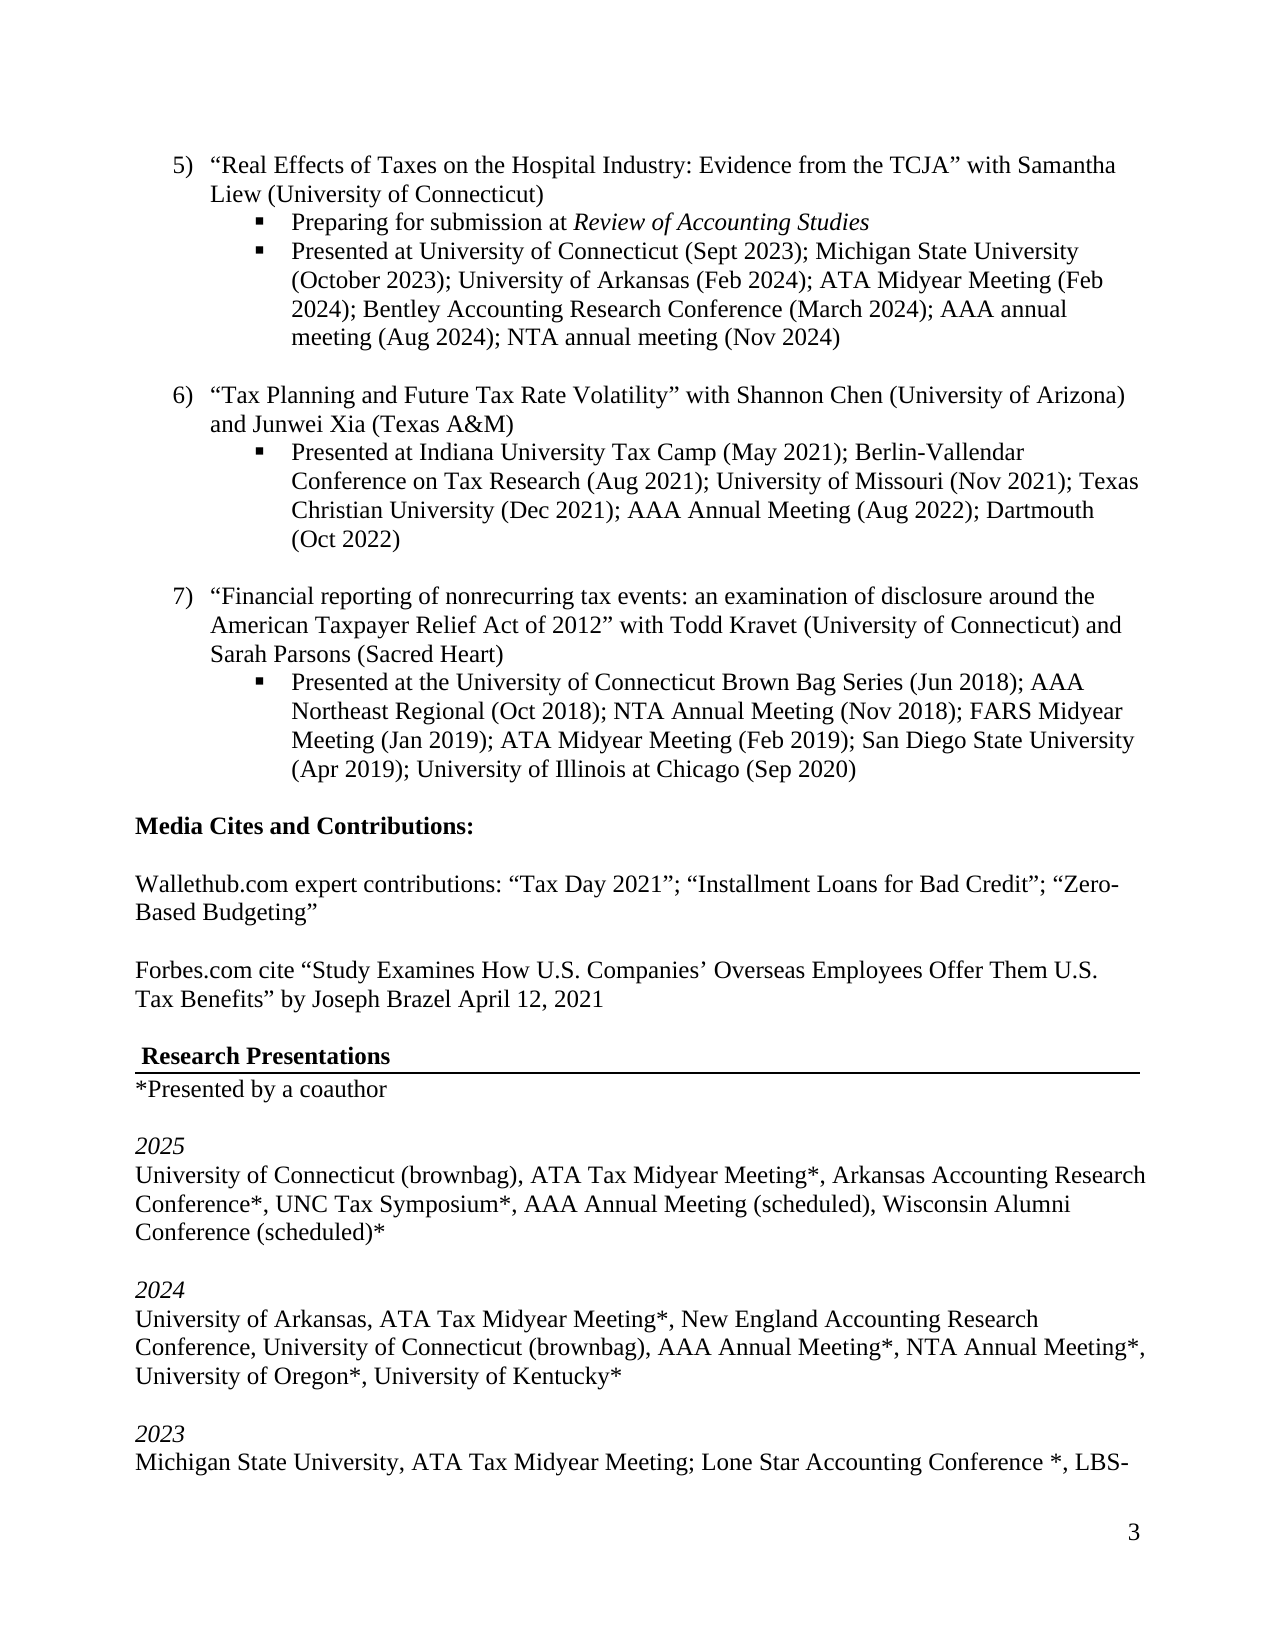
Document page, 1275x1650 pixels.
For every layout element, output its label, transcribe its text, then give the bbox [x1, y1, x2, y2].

text 2024 [135, 1275, 1147, 1304]
text Forbes.com cite “Study Examines How U.S. Companies’ Overseas Employees Offer Them U.S. Tax Benefits” by Joseph Brazel April 12, 2021 [135, 955, 1140, 1012]
list Presented at University of Connecticut (Sept 2023); Michigan State University (October 2023); University of Arkansas (Feb 2024); ATA Midyear Meeting (Feb 2024); Bentley Accounting Research Conference (March 2024); AAA annual meeting (Aug 2024); NTA annual meeting (Nov 2024) [254, 236, 1140, 351]
text University of Connecticut (brownbag), ATA Tax Midyear Meeting*, Arkansas Accounting Research Conference*, UNC Tax Symposium*, AAA Annual Meeting (scheduled), Wisconsin Alumni Conference (scheduled)* [135, 1160, 1147, 1246]
text *Presented by a coauthor [135, 1074, 1140, 1102]
text 2023 [135, 1419, 1140, 1447]
list “Financial reporting of nonrecurring tax events: an examination of disclosure around the American Taxpayer Relief Act of 2012” with Todd Kravet (University of Connecticut) and Sarah Parsons (Sacred Heart) [172, 581, 1140, 667]
list “Real Effects of Taxes on the Hospital Industry: Evidence from the TCJA” with Samantha Liew (University of Connecticut) [172, 150, 1140, 207]
list “Tax Planning and Future Tax Rate Volatility” with Shannon Chen (University of Arizona) and Junwei Xia (Texas A&M) [172, 380, 1140, 437]
text Wallethub.com expert contributions: “Tax Day 2021”; “Installment Loans for Bad Credit”; “Zero-Based Budgeting” [135, 869, 1140, 926]
list Presented at the University of Connecticut Brown Bag Series (Jun 2018); AAA Northeast Regional (Oct 2018); NTA Annual Meeting (Nov 2018); FARS Midyear Meeting (Jan 2019); ATA Midyear Meeting (Feb 2019); San Diego State University (Apr 2019); University of Illinois at Chicago (Sep 2020) [254, 667, 1140, 782]
text 2025 [135, 1131, 1147, 1160]
list Preparing for submission at Review of Accounting Studies [254, 207, 1140, 236]
text Research Presentations [135, 1041, 1140, 1072]
text Michigan State University, ATA Tax Midyear Meeting; Lone Star Accounting Conference *, LBS- [135, 1447, 1140, 1476]
list Presented at Indiana University Tax Camp (May 2021); Berlin-Vallendar Conference on Tax Research (Aug 2021); University of Missouri (Nov 2021); Texas Christian University (Dec 2021); AAA Annual Meeting (Aug 2022); Dartmouth (Oct 2022) [254, 437, 1140, 552]
text Media Cites and Contributions: [135, 811, 1140, 840]
text University of Arkansas, ATA Tax Midyear Meeting*, New England Accounting Research Conference, University of Connecticut (brownbag), AAA Annual Meeting*, NTA Annual Meeting*, University of Oregon*, University of Kentucky* [135, 1304, 1147, 1390]
